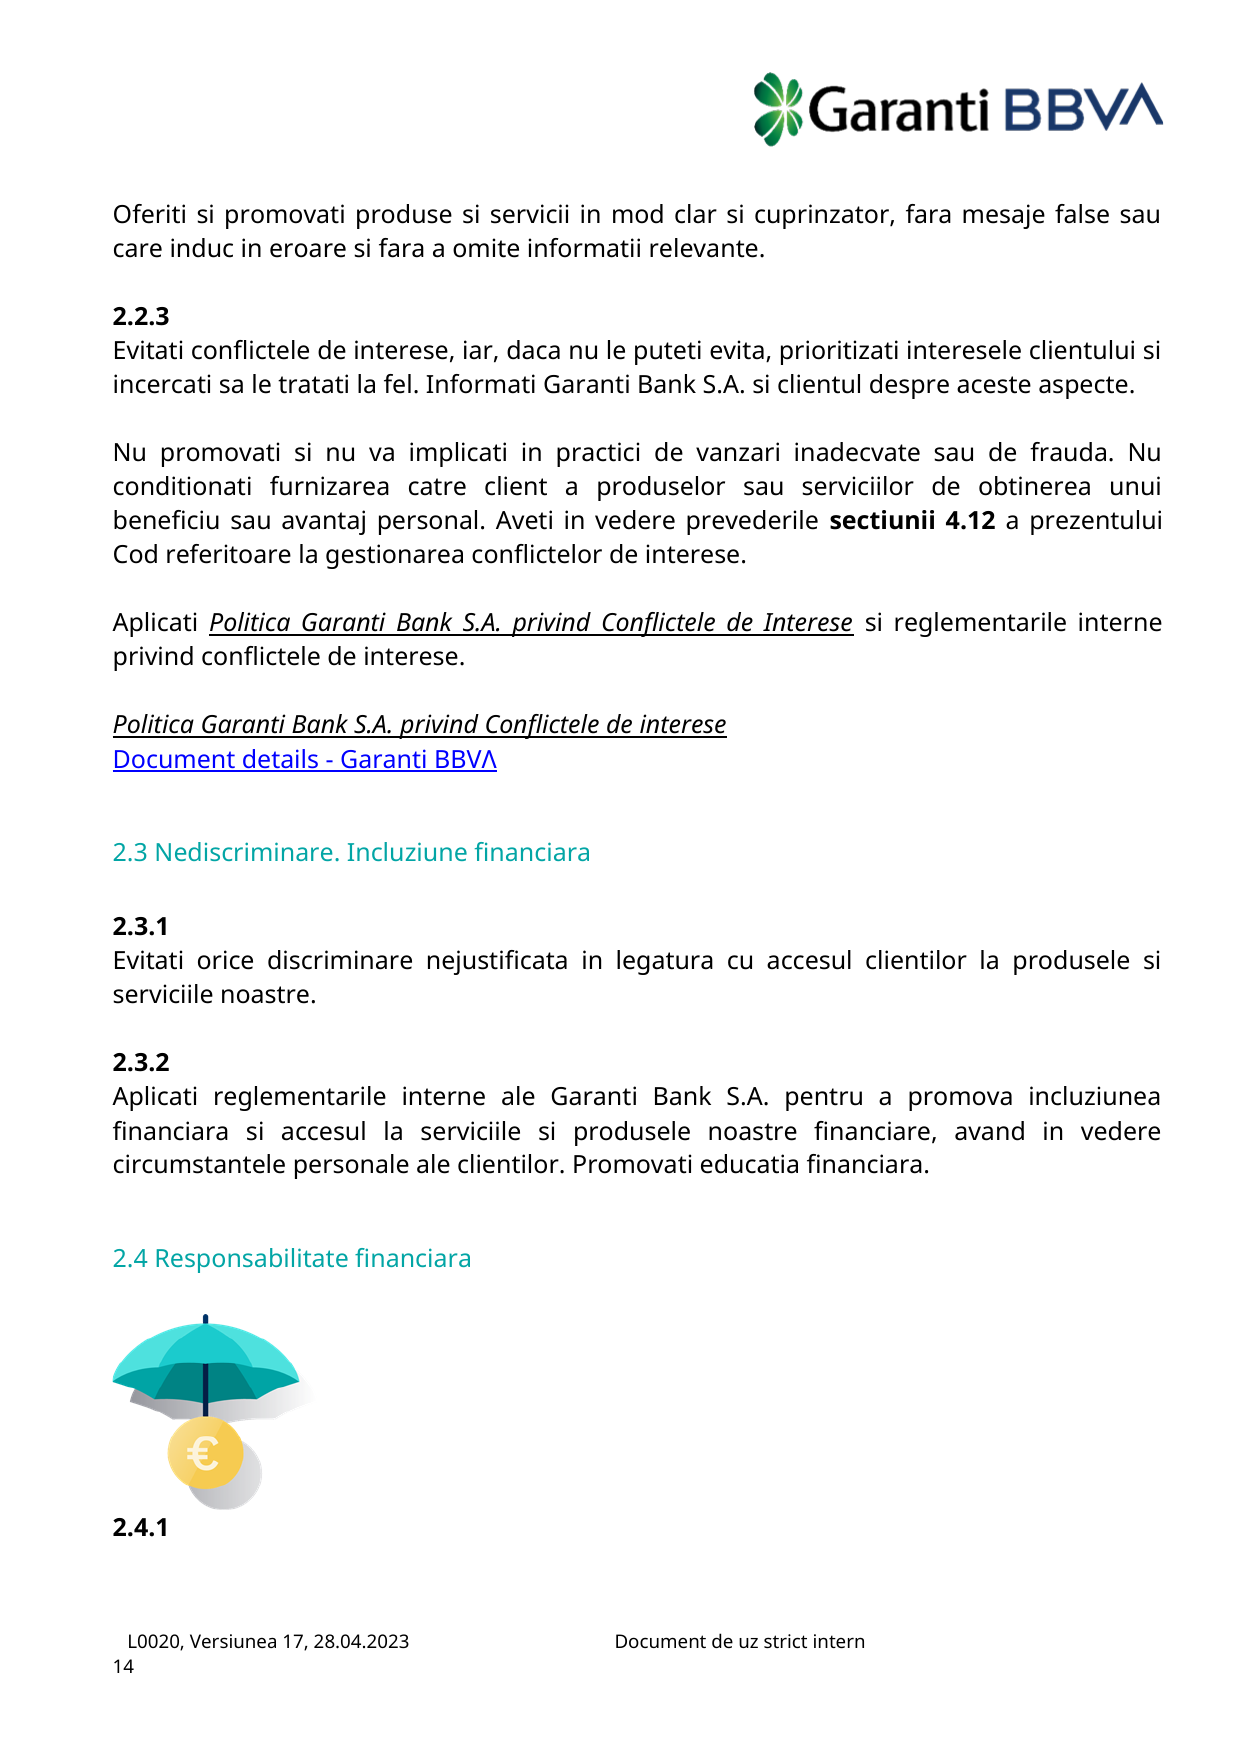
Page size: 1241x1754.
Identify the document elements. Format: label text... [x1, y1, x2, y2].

text Aplicati reglementarile interne ale Garanti Bank S.A. pentru a promova incluziunea financiara si accesul la serviciile si produsele noastre financiare, avand in vedere circumstantele personale ale clientilor. Promovati educatia financiara. [112, 1079, 1163, 1181]
text 2.2.3 [112, 298, 1163, 332]
text Nu promovati si nu va implicati in practici de vanzari inadecvate sau de frauda. Nu conditionati furnizarea catre client a produselor sau serviciilor de obtinerea unui beneficiu sau avantaj personal. Aveti in vedere prevederile sectiunii 4.12 a prezentului Cod referitoare la gestionarea conflictelor de interese. [112, 435, 1163, 571]
subtitle 2.3 Nediscriminare. Incluziune financiara [112, 834, 1163, 868]
text 2.4.1 [112, 1510, 1163, 1544]
text 2.3.1 [112, 909, 1163, 943]
text Evitati conflictele de interese, iar, daca nu le puteti evita, prioritizati interesele clientului si incercati sa le tratati la fel. Informati Garanti Bank S.A. si clientul despre aceste aspecte. [112, 332, 1163, 401]
text Oferiti si promovati produse si servicii in mod clar si cuprinzator, fara mesaje false sau care induc in eroare si fara a omite informatii relevante. [112, 196, 1163, 264]
picture [751, 46, 1164, 170]
text 2.3.2 [112, 1045, 1163, 1079]
text Document details - Garanti BBVΛ [112, 741, 1163, 775]
subtitle 2.4 Responsabilitate financiara [112, 1240, 1163, 1274]
text Politica Garanti Bank S.A. privind Conflictele de interese [112, 707, 1163, 741]
text Aplicati Politica Garanti Bank S.A. privind Conflictele de Interese si reglementarile interne privind conflictele de interese. [112, 605, 1163, 673]
text Evitati orice discriminare nejustificata in legatura cu accesul clientilor la produsele si serviciile noastre. [112, 943, 1163, 1011]
picture [112, 1314, 319, 1510]
